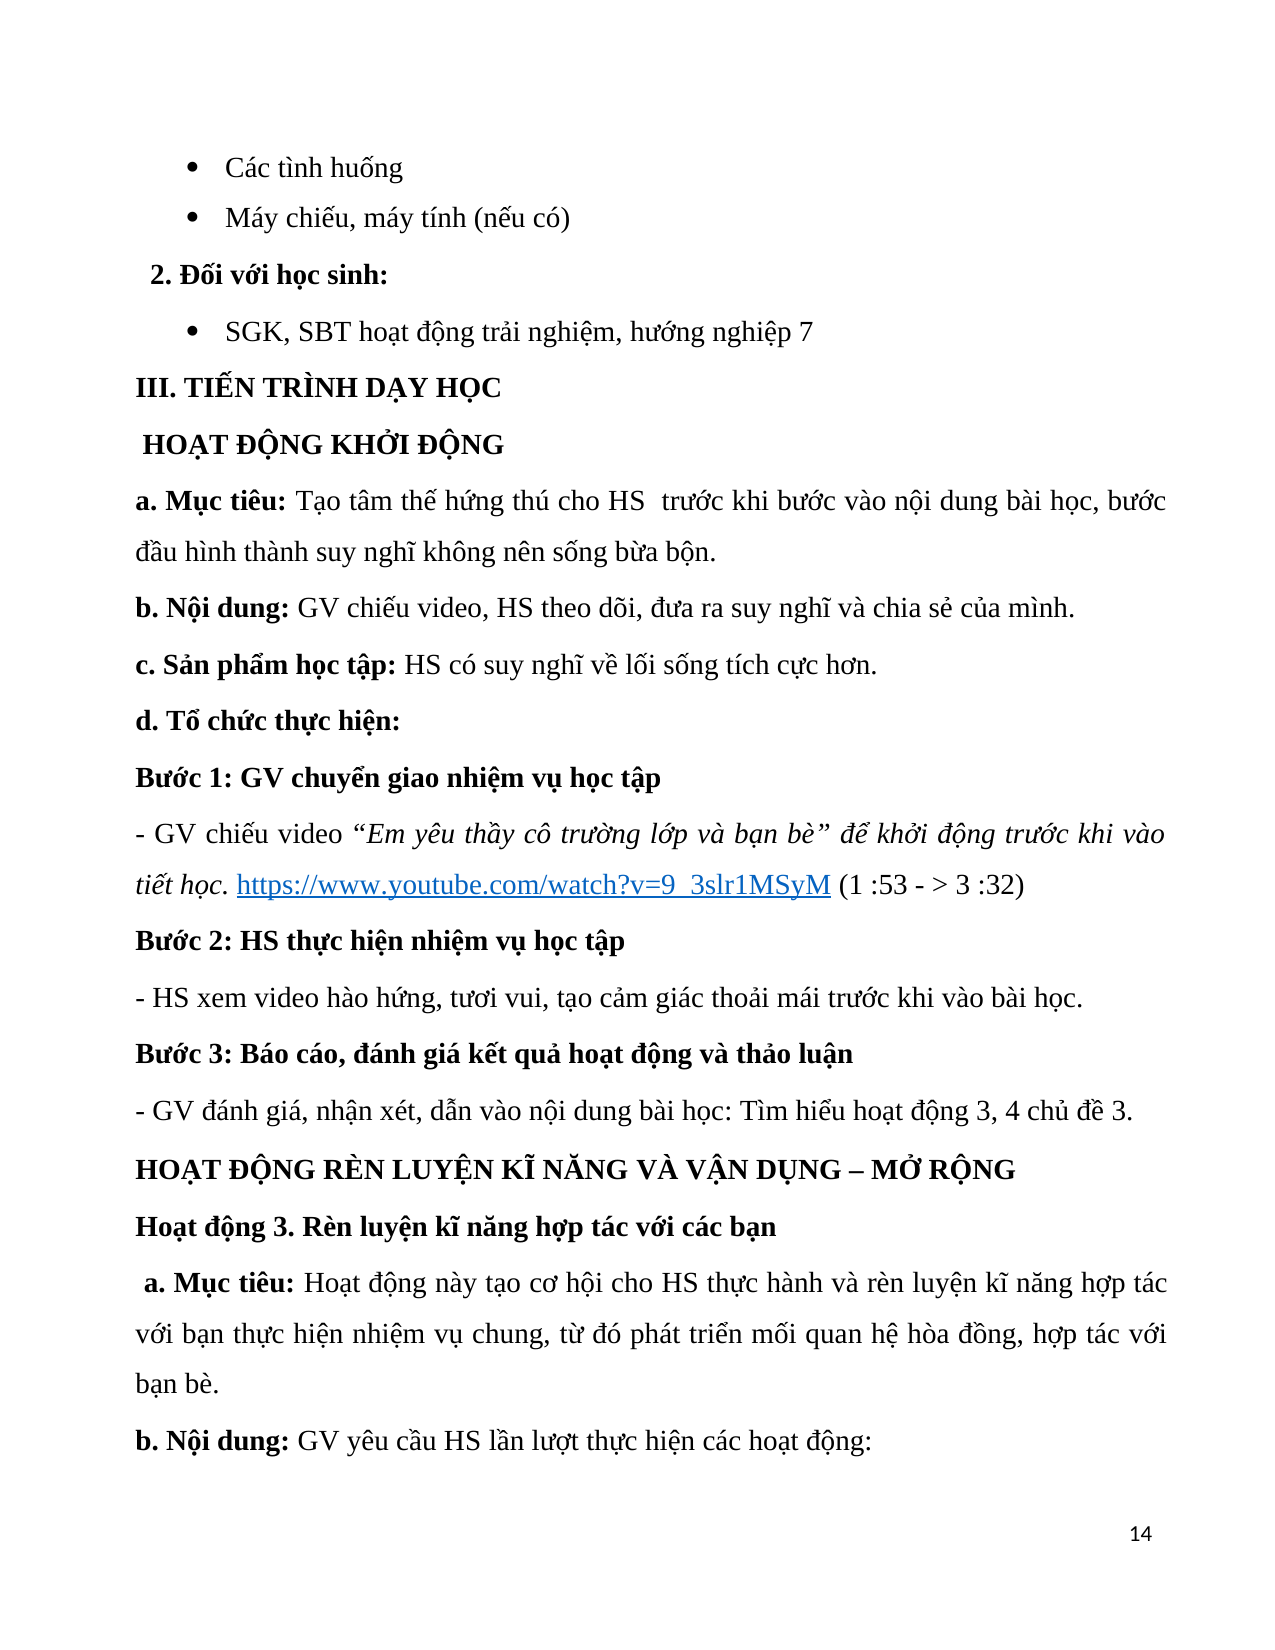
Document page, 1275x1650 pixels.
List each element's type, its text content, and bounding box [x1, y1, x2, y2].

text - HS xem video hào hứng, tươi vui, tạo cảm giác thoải mái trước khi vào bài học. [135, 980, 1169, 1013]
text a. Mục tiêu: Tạo tâm thế hứng thú cho HS trước khi bước vào nội dung bài học, bước đầu hình thành suy nghĩ không nên sống bừa bộn. [135, 483, 1169, 567]
text HOẠT ĐỘNG KHỞI ĐỘNG [135, 427, 1169, 460]
list Máy chiếu, máy tính (nếu có) [187, 200, 1169, 234]
text - GV chiếu video “Em yêu thầy cô trường lớp và bạn bè” để khởi động trước khi vào tiết học. https://www.youtube.com/watch?v=9_3slr1MSyM (1 :53 - > 3 :32) [135, 817, 1169, 900]
text - GV đánh giá, nhận xét, dẫn vào nội dung bài học: Tìm hiểu hoạt động 3, 4 chủ đề 3. [135, 1093, 1152, 1127]
text Hoạt động 3. Rèn luyện kĩ năng hợp tác với các bạn [135, 1209, 1169, 1243]
text b. Nội dung: GV chiếu video, HS theo dõi, đưa ra suy nghĩ và chia sẻ của mình. [135, 590, 1169, 624]
text 2. Đối với học sinh: [150, 257, 1169, 291]
text HOẠT ĐỘNG RÈN LUYỆN KĨ NĂNG VÀ VẬN DỤNG – MỞ RỘNG [135, 1152, 1169, 1186]
text Bước 1: GV chuyển giao nhiệm vụ học tập [135, 760, 1169, 793]
text c. Sản phẩm học tập: HS có suy nghĩ về lối sống tích cực hơn. [135, 647, 1169, 680]
list Các tình huống [187, 150, 1169, 184]
text b. Nội dung: GV yêu cầu HS lần lượt thực hiện các hoạt động: [135, 1423, 1169, 1456]
text d. Tổ chức thực hiện: [135, 703, 1169, 737]
list SGK, SBT hoạt động trải nghiệm, hướng nghiệp 7 [187, 314, 1169, 347]
text a. Mục tiêu: Hoạt động này tạo cơ hội cho HS thực hành và rèn luyện kĩ năng hợp tác với bạn thực hiện nhiệm vụ chung, từ đó phát triển mối quan hệ hòa đồng, hợp tác với bạn bè. [135, 1266, 1169, 1400]
text Bước 3: Báo cáo, đánh giá kết quả hoạt động và thảo luận [135, 1037, 1169, 1070]
text Bước 2: HS thực hiện nhiệm vụ học tập [135, 923, 1169, 957]
text III. TIẾN TRÌNH DẠY HỌC [135, 370, 1169, 404]
